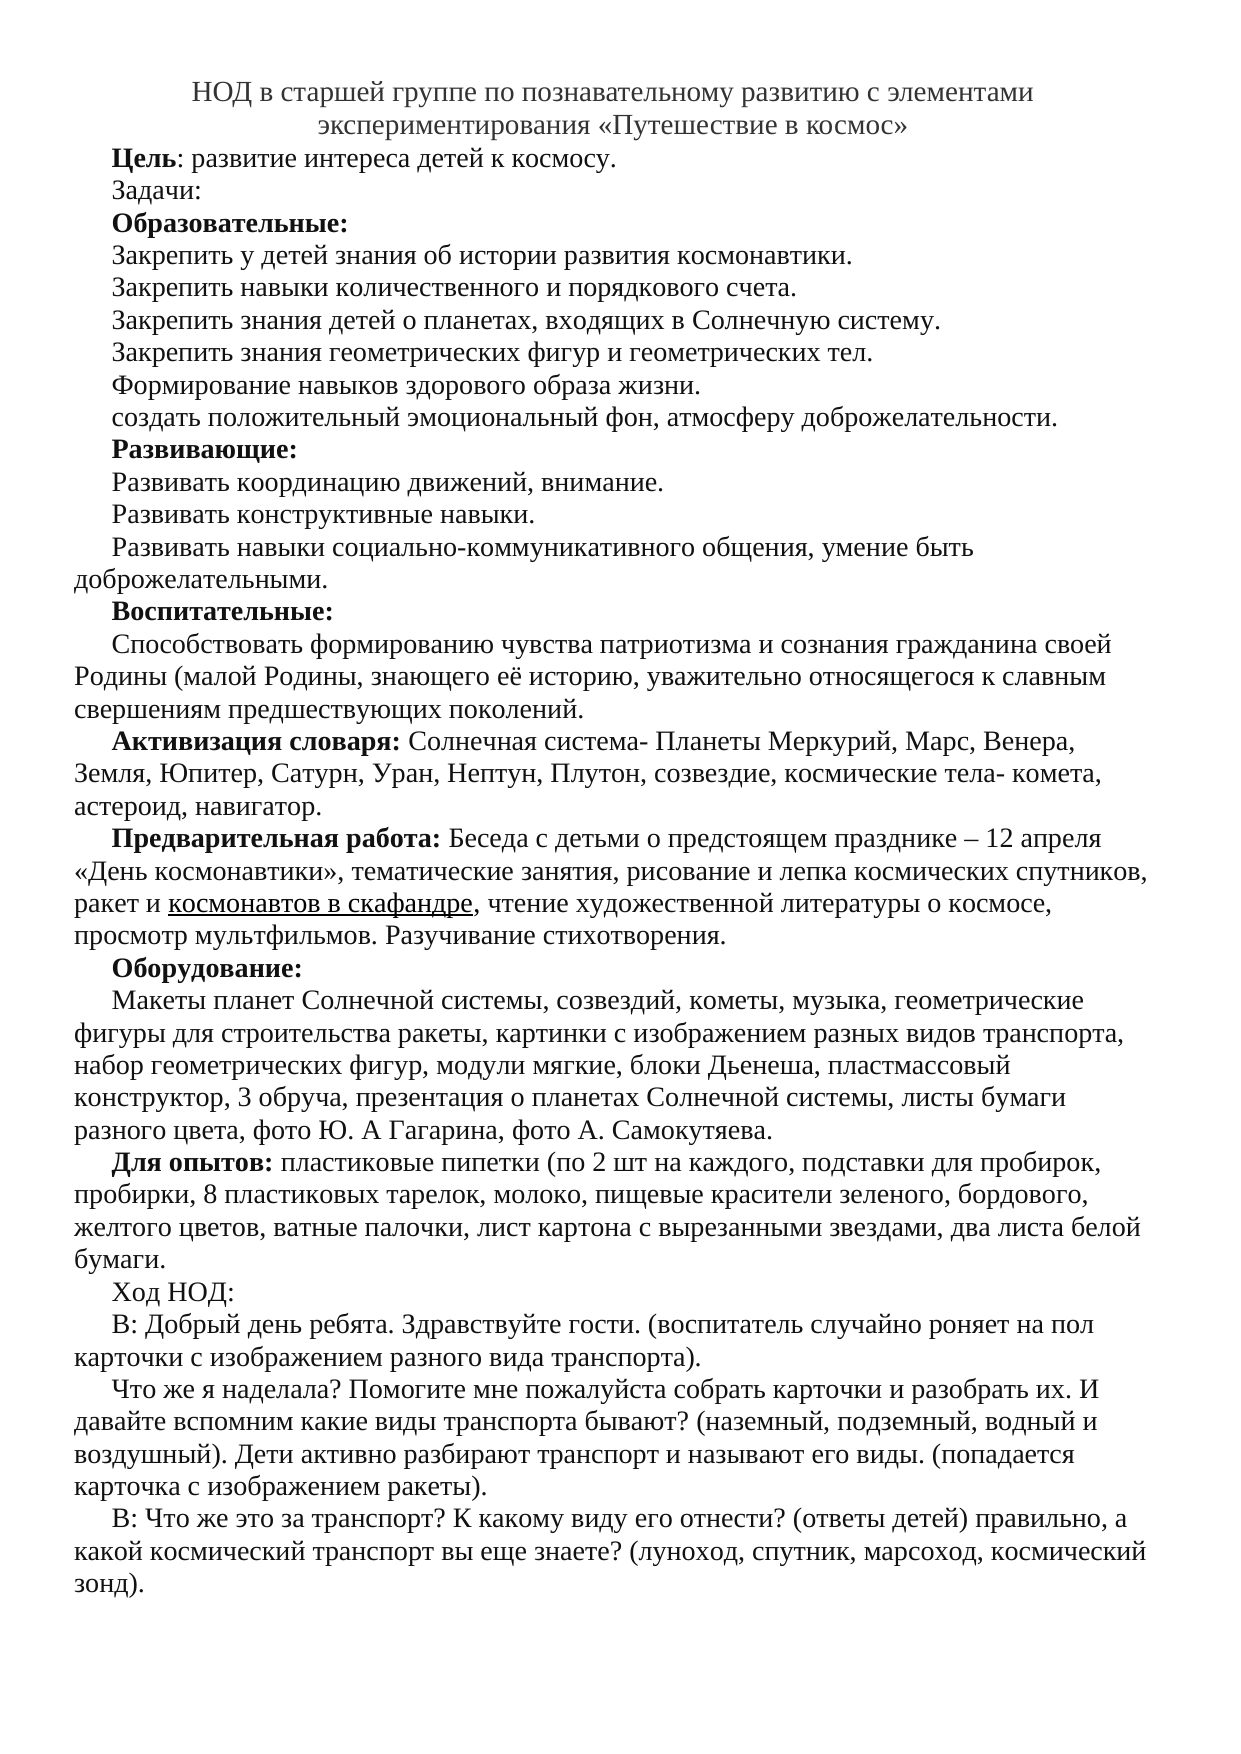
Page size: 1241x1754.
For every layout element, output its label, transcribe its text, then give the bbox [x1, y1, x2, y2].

text Ход НОД: [74, 1275, 1152, 1307]
text Закрепить у детей знания об истории развития космонавтики. [74, 238, 1152, 271]
text Предварительная работа: Беседа с детьми о предстоящем празднике – 12 апреля «День космонавтики», тематические занятия, рисование и лепка космических спутников, ракет и космонавтов в скафандре, чтение художественной литературы о космосе, просмотр мультфильмов. Разучивание стихотворения. [74, 821, 1152, 951]
text Закрепить навыки количественного и порядкового счета. [74, 271, 1152, 303]
text В: Добрый день ребята. Здравствуйте гости. (воспитатель случайно роняет на пол карточки с изображением разного вида транспорта). [74, 1307, 1152, 1372]
text Формирование навыков здорового образа жизни. [74, 368, 1152, 400]
text Активизация словаря: Солнечная система- Планеты Меркурий, Марс, Венера, Земля, Юпитер, Сатурн, Уран, Нептун, Плутон, созвездие, космические тела- комета, астероид, навигатор. [74, 724, 1152, 821]
text Задачи: [74, 173, 1152, 206]
text В: Что же это за транспорт? К какому виду его отнести? (ответы детей) правильно, а какой космический транспорт вы еще знаете? (луноход, спутник, марсоход, космический зонд). [74, 1502, 1152, 1599]
text Что же я наделала? Помогите мне пожалуйста собрать карточки и разобрать их. И давайте вспомним какие виды транспорта бывают? (наземный, подземный, водный и воздушный). Дети активно разбирают транспорт и называют его виды. (попадается карточка с изображением ракеты). [74, 1372, 1152, 1502]
text Развивать конструктивные навыки. [74, 497, 1152, 530]
text Цель: развитие интереса детей к космосу. [74, 141, 1152, 173]
text Для опытов: пластиковые пипетки (по 2 шт на каждого, подставки для пробирок, пробирки, 8 пластиковых тарелок, молоко, пищевые красители зеленого, бордового, желтого цветов, ватные палочки, лист картона с вырезанными звездами, два листа белой бумаги. [74, 1145, 1152, 1275]
text создать положительный эмоциональный фон, атмосферу доброжелательности. [74, 400, 1152, 432]
text Оборудование: [74, 951, 1152, 983]
text Закрепить знания детей о планетах, входящих в Солнечную систему. [74, 303, 1152, 335]
text Макеты планет Солнечной системы, созвездий, кометы, музыка, геометрические фигуры для строительства ракеты, картинки с изображением разных видов транспорта, набор геометрических фигур, модули мягкие, блоки Дьенеша, пластмассовый конструктор, 3 обруча, презентация о планетах Солнечной системы, листы бумаги разного цвета, фото Ю. А Гагарина, фото А. Самокутяева. [74, 983, 1152, 1145]
text Развивать координацию движений, внимание. [74, 465, 1152, 497]
text Воспитательные: [74, 594, 1152, 627]
text Развивать навыки социально-коммуникативного общения, умение быть доброжелательными. [74, 530, 1152, 594]
text Закрепить знания геометрических фигур и геометрических тел. [74, 335, 1152, 368]
text Развивающие: [74, 432, 1152, 465]
text Образовательные: [74, 206, 1152, 238]
text НОД в старшей группе по познавательному развитию с элементами экспериментирования «Путешествие в космос» [74, 74, 1152, 141]
text Способствовать формированию чувства патриотизма и сознания гражданина своей Родины (малой Родины, знающего её историю, уважительно относящегося к славным свершениям предшествующих поколений. [74, 627, 1152, 724]
